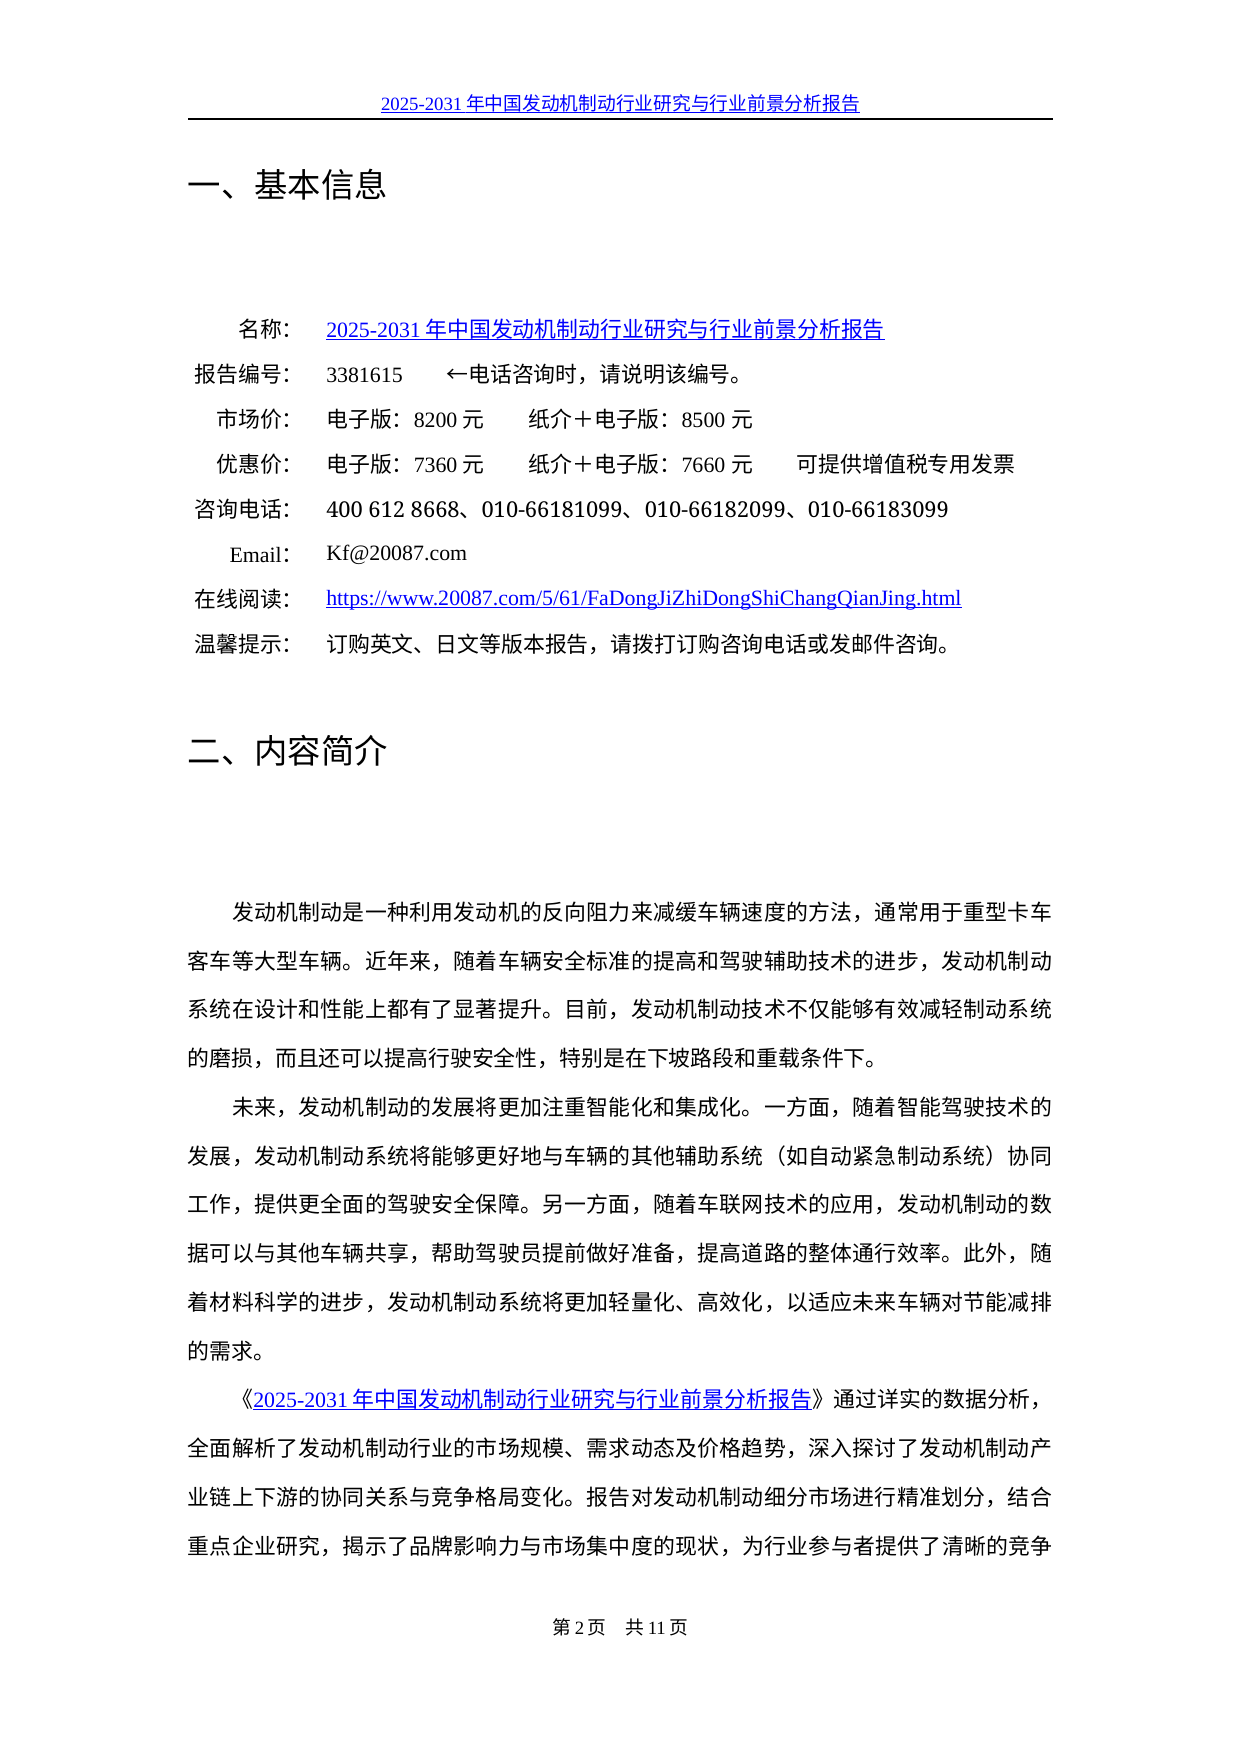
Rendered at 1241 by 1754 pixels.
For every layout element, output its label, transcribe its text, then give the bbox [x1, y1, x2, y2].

title 一、基本信息 [187, 150, 1053, 215]
table_header 名称： [167, 312, 315, 357]
table_cell 3381615 ←电话咨询时，请说明该编号。 [315, 357, 1073, 402]
table_cell 400 612 8668、010-66181099、010-66182099、010-66183099 [315, 492, 1073, 537]
table_cell 温馨提示： [167, 627, 315, 672]
table_cell Kf@20087.com [315, 537, 1073, 582]
table_cell 优惠价： [167, 447, 315, 492]
title 二、内容简介 [187, 717, 1053, 782]
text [187, 894, 1053, 1561]
table_cell 电子版：8200 元 纸介＋电子版：8500 元 [315, 402, 1073, 447]
table_header 2025-2031年中国发动机制动行业研究与行业前景分析报告 [315, 312, 1073, 357]
table_cell [315, 582, 1073, 627]
table_cell Email： [167, 537, 315, 582]
table_cell 市场价： [167, 402, 315, 447]
table_cell 订购英文、日文等版本报告，请拨打订购咨询电话或发邮件咨询。 [315, 627, 1073, 672]
table_cell 电子版：7360 元 纸介＋电子版：7660 元 可提供增值税专用发票 [315, 447, 1073, 492]
table_cell 报告编号： [167, 357, 315, 402]
table_cell 咨询电话： [167, 492, 315, 537]
table_cell 在线阅读： [167, 582, 315, 627]
